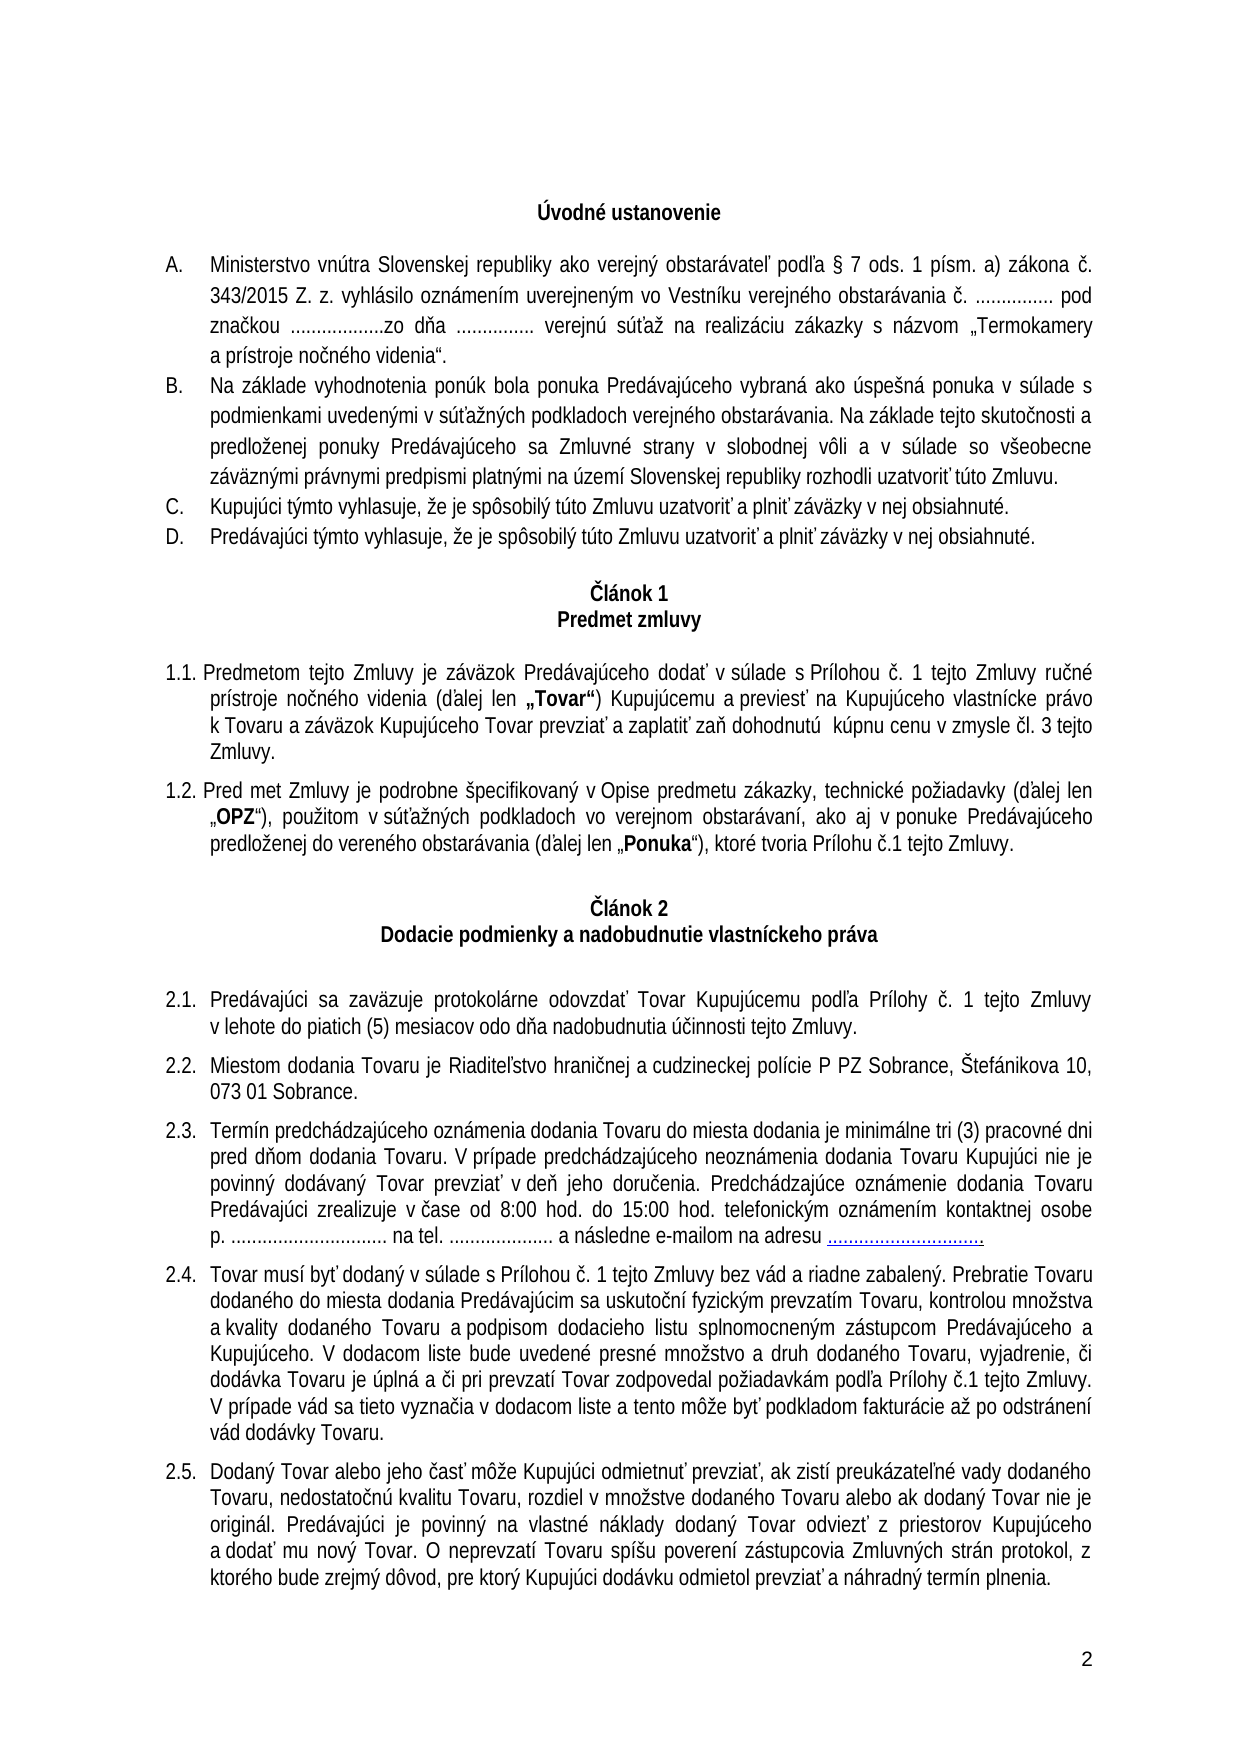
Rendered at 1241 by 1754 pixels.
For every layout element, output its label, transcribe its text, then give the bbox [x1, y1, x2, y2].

list Termín predchádzajúceho oznámenia dodania Tovaru do miesta dodania je minimálne tri (3) pracovné dni pred dňom dodania Tovaru. V prípade predchádzajúceho neoznámenia dodania Tovaru Kupujúci nie je povinný dodávaný Tovar prevziať v deň jeho doručenia. Predchádzajúce oznámenie dodania Tovaru Predávajúci zrealizuje v čase od 8:00 hod. do 15:00 hod. telefonickým oznámením kontaktnej osobe p. .............................. na tel. .................... a následne e-mailom na adresu .............................. [165, 1117, 1092, 1248]
list Miestom dodania Tovaru je Riaditeľstvo hraničnej a cudzineckej polície P PZ Sobrance, Štefánikova 10, 073 01 Sobrance. [165, 1052, 1092, 1104]
text Predmet zmluvy [165, 606, 1092, 633]
list Tovar musí byť dodaný v súlade s Prílohou č. 1 tejto Zmluvy bez vád a riadne zabalený. Prebratie Tovaru dodaného do miesta dodania Predávajúcim sa uskutoční fyzickým prevzatím Tovaru, kontrolou množstva a kvality dodaného Tovaru a podpisom dodacieho listu splnomocneným zástupcom Predávajúceho a Kupujúceho. V dodacom liste bude uvedené presné množstvo a druh dodaného Tovaru, vyjadrenie, či dodávka Tovaru je úplná a či pri prevzatí Tovar zodpovedal požiadavkám podľa Prílohy č.1 tejto Zmluvy. V prípade vád sa tieto vyznačia v dodacom liste a tento môže byť podkladom fakturácie až po odstránení vád dodávky Tovaru. [165, 1261, 1092, 1446]
list Pred met Zmluvy je podrobne špecifikovaný v Opise predmetu zákazky, technické požiadavky (ďalej len „OPZ“), použitom v súťažných podkladoch vo verejnom obstarávaní, ako aj v ponuke Predávajúceho predloženej do vereného obstarávania (ďalej len „Ponuka“), ktoré tvoria Prílohu č.1 tejto Zmluvy. [165, 777, 1092, 856]
text Úvodné ustanovenie [165, 199, 1092, 225]
list Predávajúci týmto vyhlasuje, že je spôsobilý túto Zmluvu uzatvoriť a plniť záväzky v nej obsiahnuté. [165, 523, 1092, 550]
text Dodacie podmienky a nadobudnutie vlastníckeho práva [165, 921, 1092, 947]
list Predmetom tejto Zmluvy je záväzok Predávajúceho dodať v súlade s Prílohou č. 1 tejto Zmluvy ručné prístroje nočného videnia (ďalej len „Tovar“) Kupujúcemu a previesť na Kupujúceho vlastnícke právo k Tovaru a záväzok Kupujúceho Tovar prevziať a zaplatiť zaň dohodnutú kúpnu cenu v zmysle čl. 3 tejto Zmluvy. [165, 659, 1092, 764]
list Ministerstvo vnútra Slovenskej republiky ako verejný obstarávateľ podľa § 7 ods. 1 písm. a) zákona č. 343/2015 Z. z. vyhlásilo oznámením uverejneným vo Vestníku verejného obstarávania č. ............... pod značkou ..................zo dňa ............... verejnú súťaž na realizáciu zákazky s názvom „Termokamery a prístroje nočného videnia“. [165, 251, 1092, 368]
list Predávajúci sa zaväzuje protokolárne odovzdať Tovar Kupujúcemu podľa Prílohy č. 1 tejto Zmluvy v lehote do piatich (5) mesiacov odo dňa nadobudnutia účinnosti tejto Zmluvy. [165, 986, 1092, 1039]
list Kupujúci týmto vyhlasuje, že je spôsobilý túto Zmluvu uzatvoriť a plniť záväzky v nej obsiahnuté. [165, 493, 1092, 519]
list Na základe vyhodnotenia ponúk bola ponuka Predávajúceho vybraná ako úspešná ponuka v súlade s podmienkami uvedenými v súťažných podkladoch verejného obstarávania. Na základe tejto skutočnosti a predloženej ponuky Predávajúceho sa Zmluvné strany v slobodnej vôli a v súlade so všeobecne záväznými právnymi predpismi platnými na území Slovenskej republiky rozhodli uzatvoriť túto Zmluvu. [165, 372, 1092, 489]
list Dodaný Tovar alebo jeho časť môže Kupujúci odmietnuť prevziať, ak zistí preukázateľné vady dodaného Tovaru, nedostatočnú kvalitu Tovaru, rozdiel v množstve dodaného Tovaru alebo ak dodaný Tovar nie je originál. Predávajúci je povinný na vlastné náklady dodaný Tovar odviezť z priestorov Kupujúceho a dodať mu nový Tovar. O neprevzatí Tovaru spíšu poverení zástupcovia Zmluvných strán protokol, z ktorého bude zrejmý dôvod, pre ktorý Kupujúci dodávku odmietol prevziať a náhradný termín plnenia. [165, 1458, 1092, 1590]
text Článok 1 [165, 580, 1092, 606]
text Článok 2 [165, 895, 1092, 921]
